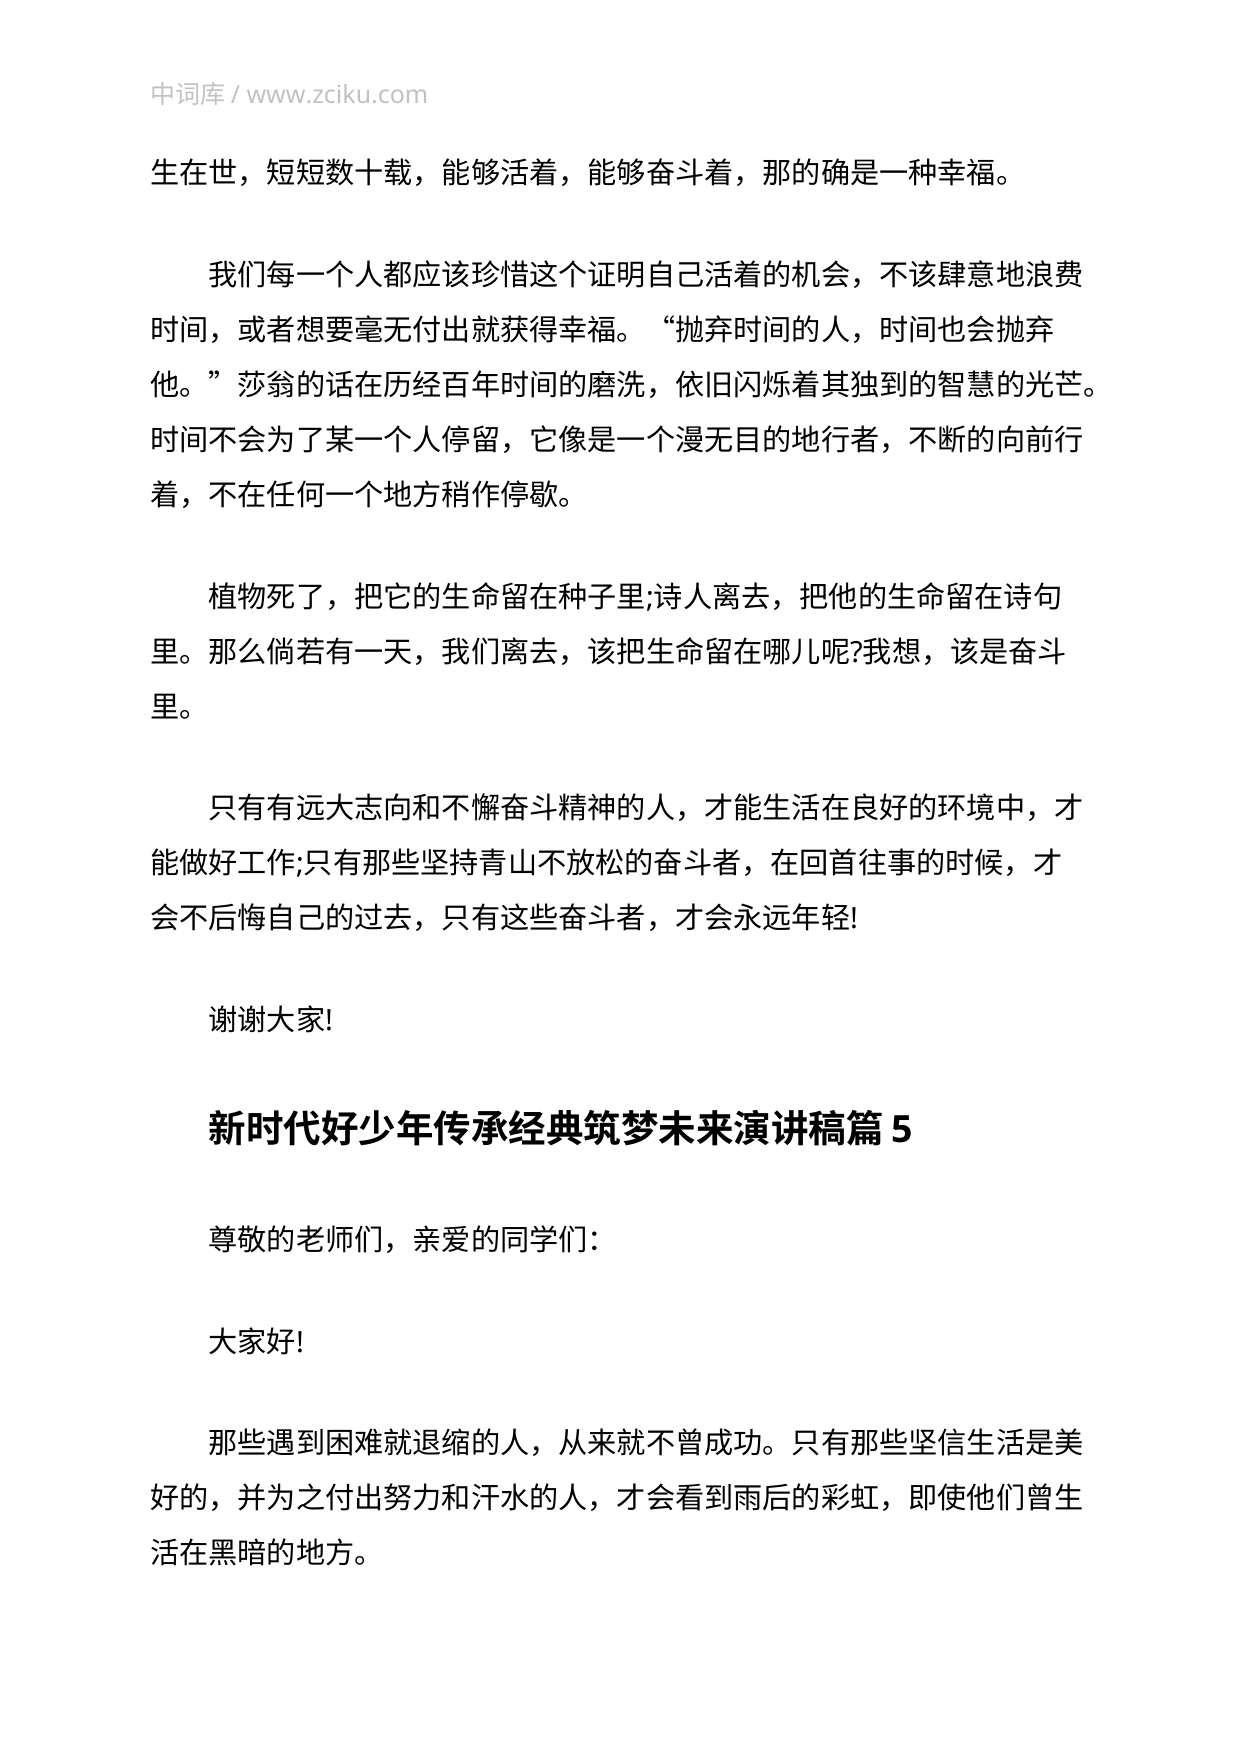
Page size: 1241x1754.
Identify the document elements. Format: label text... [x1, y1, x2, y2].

text 那些遇到困难就退缩的人，从来就不曾成功。只有那些坚信生活是美好的，并为之付出努力和汗水的人，才会看到雨后的彩虹，即使他们曾生活在黑暗的地方。 [150, 1420, 1090, 1572]
text 尊敬的老师们，亲爱的同学们： [150, 1216, 1090, 1259]
text 新时代好少年传承经典筑梦未来演讲稿篇5 [150, 1099, 1090, 1153]
text 植物死了，把它的生命留在种子里;诗人离去，把他的生命留在诗句里。那么倘若有一天，我们离去，该把生命留在哪儿呢?我想，该是奋斗里。 [150, 573, 1090, 725]
text 大家好! [150, 1318, 1090, 1361]
text 谢谢大家! [150, 997, 1090, 1039]
text 只有有远大志向和不懈奋斗精神的人，才能生活在良好的环境中，才能做好工作;只有那些坚持青山不放松的奋斗者，在回首往事的时候，才会不后悔自己的过去，只有这些奋斗者，才会永远年轻! [150, 785, 1090, 937]
text 我们每一个人都应该珍惜这个证明自己活着的机会，不该肆意地浪费时间，或者想要毫无付出就获得幸福。“抛弃时间的人，时间也会抛弃他。”莎翁的话在历经百年时间的磨洗，依旧闪烁着其独到的智慧的光芒。时间不会为了某一个人停留，它像是一个漫无目的地行者，不断的向前行着，不在任何一个地方稍作停歇。 [150, 252, 1090, 514]
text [150, 150, 1090, 192]
